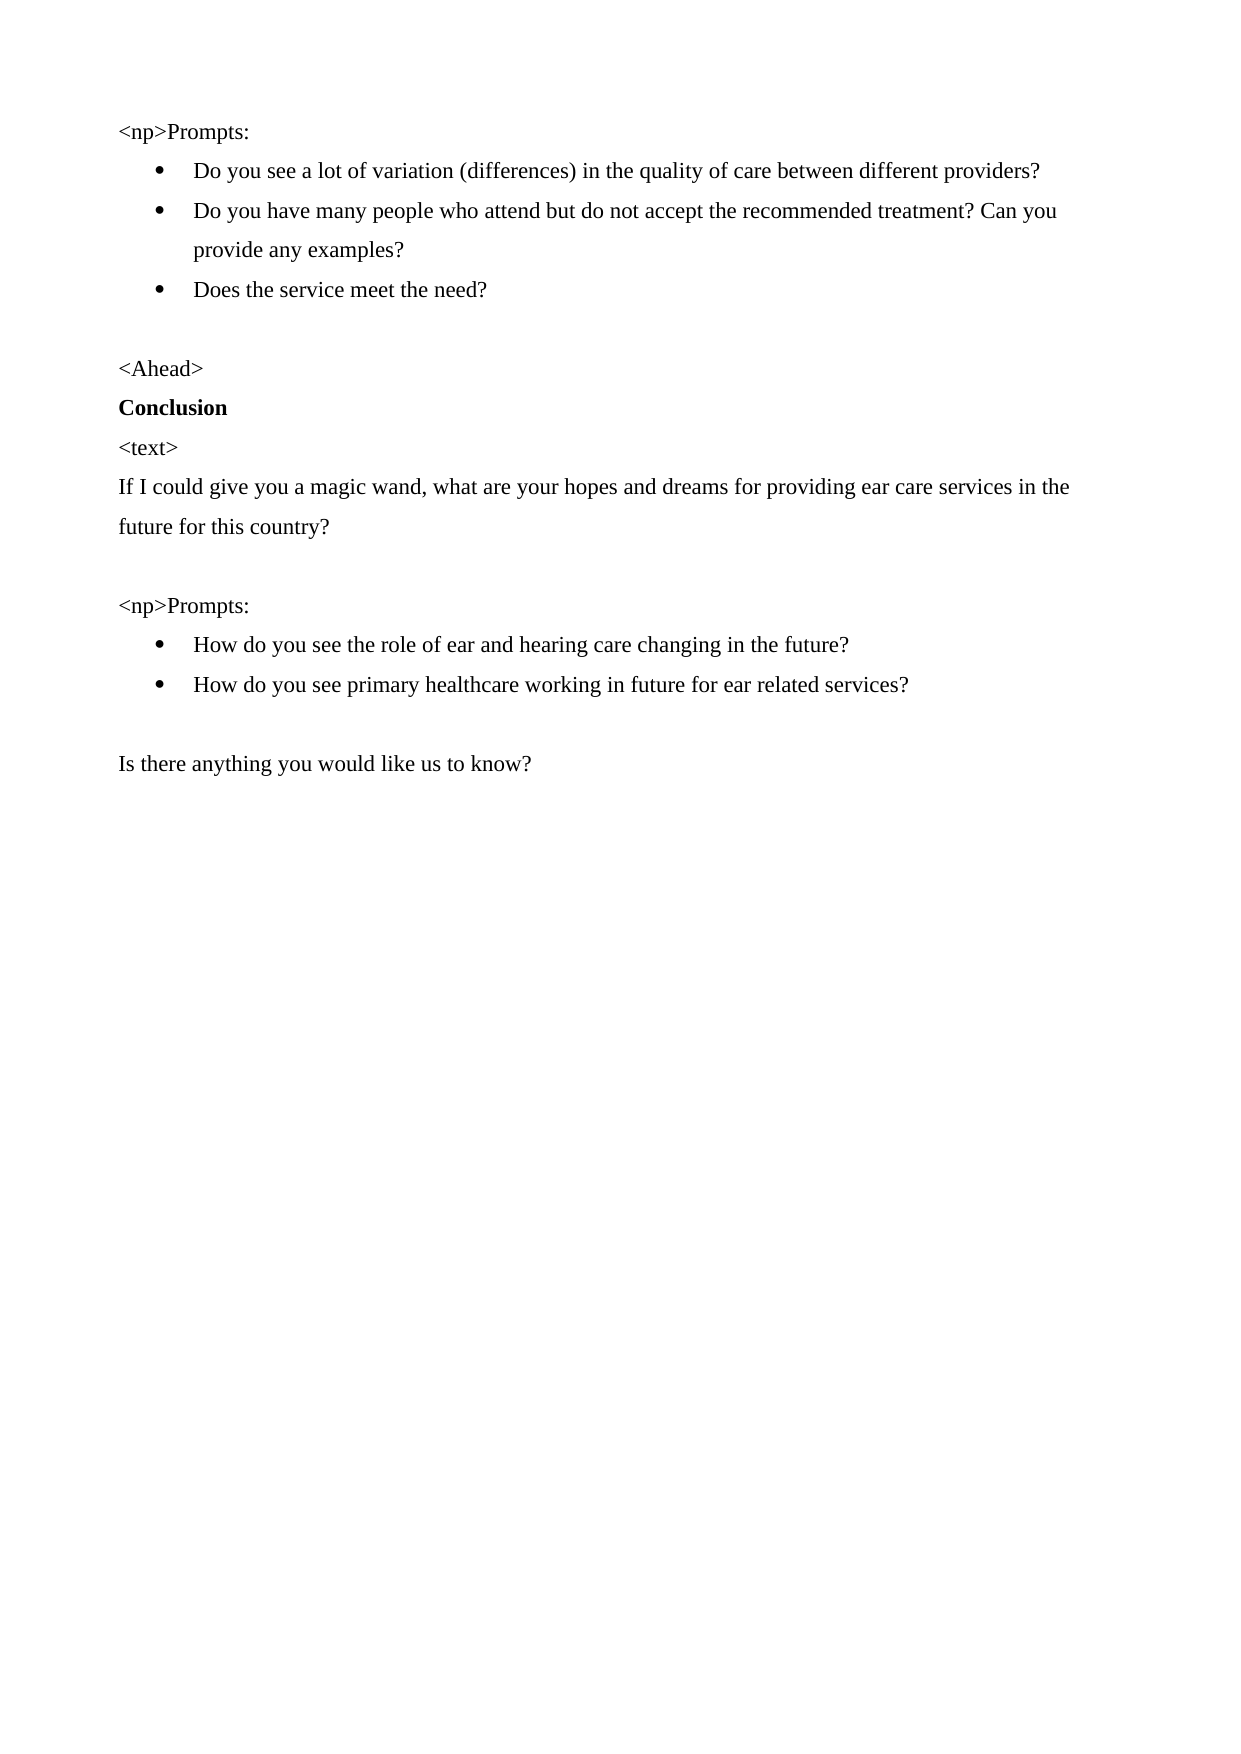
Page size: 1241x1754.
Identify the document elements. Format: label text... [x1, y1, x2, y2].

text If I could give you a magic wand, what are your hopes and dreams for providing ear care services in the future for this country? [118, 473, 1122, 539]
list Does the service meet the need? [156, 276, 1122, 302]
list How do you see primary healthcare working in future for ear related services? [156, 671, 1122, 697]
list How do you see the role of ear and hearing care changing in the future? [156, 631, 1122, 658]
text <np>Prompts: [118, 118, 1122, 144]
text <Ahead> [118, 355, 1122, 381]
text Is there anything you would like us to know? [118, 750, 1122, 776]
list Do you see a lot of variation (differences) in the quality of care between different providers? [156, 158, 1122, 184]
text <np>Prompts: [118, 592, 1122, 618]
text <text> [118, 434, 1122, 460]
list Do you have many people who attend but do not accept the recommended treatment? Can you provide any examples? [156, 197, 1122, 263]
text Conclusion [118, 394, 1122, 421]
